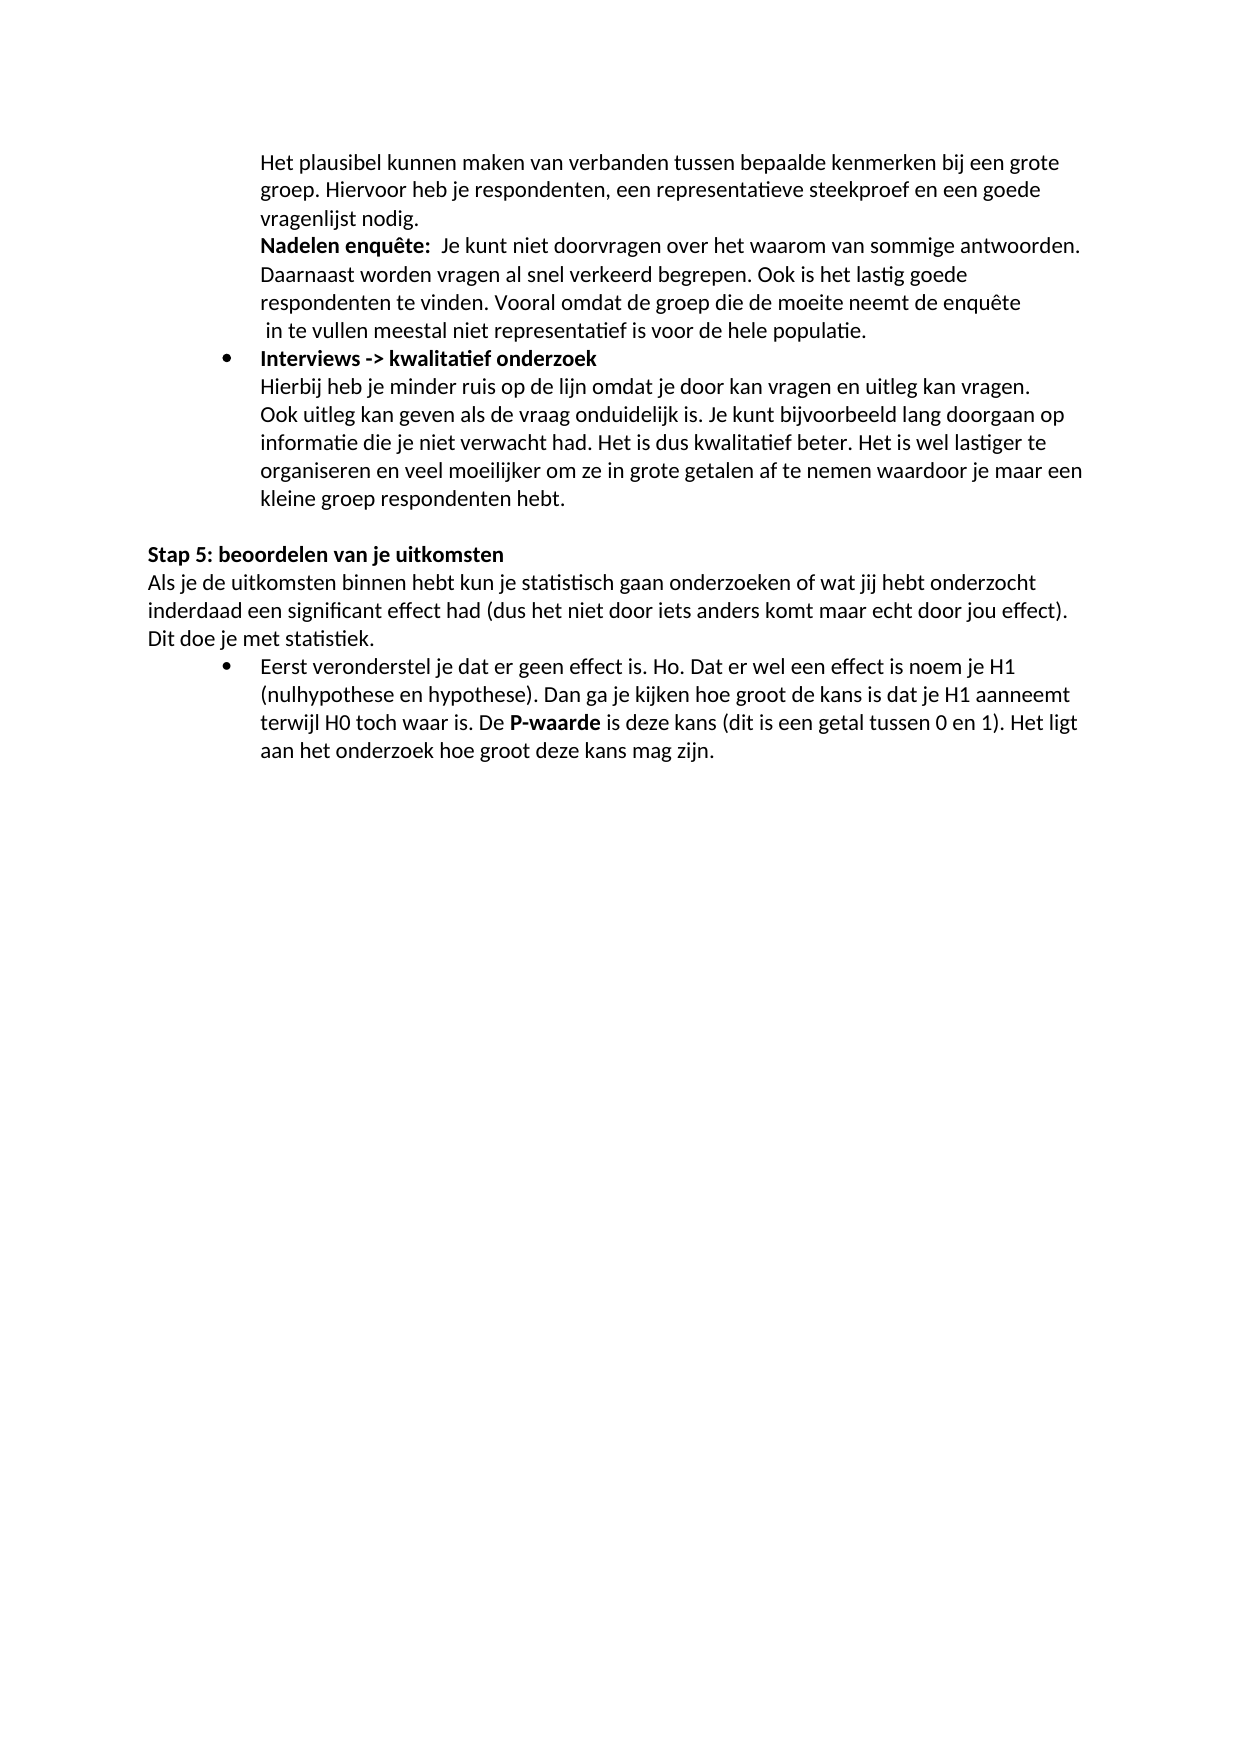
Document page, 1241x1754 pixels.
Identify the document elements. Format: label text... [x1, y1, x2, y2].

text Het plausibel kunnen maken van verbanden tussen bepaalde kenmerken bij een grote groep. Hiervoor heb je respondenten, een representatieve steekproef en een goede vragenlijst nodig. [260, 148, 1093, 232]
list Interviews -> kwalitatief onderzoek [223, 344, 1093, 372]
text Nadelen enquête: Je kunt niet doorvragen over het waarom van sommige antwoorden. Daarnaast worden vragen al snel verkeerd begrepen. Ook is het lastig goede respondenten te vinden. Vooral omdat de groep die de moeite neemt de enquête [260, 232, 1093, 316]
text in te vullen meestal niet representatief is voor de hele populatie. [260, 316, 1093, 344]
text Als je de uitkomsten binnen hebt kun je statistisch gaan onderzoeken of wat jij hebt onderzocht inderdaad een significant effect had (dus het niet door iets anders komt maar echt door jou effect). [148, 568, 1093, 624]
text Dit doe je met statistiek. [148, 624, 1093, 652]
text Hierbij heb je minder ruis op de lijn omdat je door kan vragen en uitleg kan vragen. Ook uitleg kan geven als de vraag onduidelijk is. Je kunt bijvoorbeeld lang doorgaan op informatie die je niet verwacht had. Het is dus kwalitatief beter. Het is wel lastiger te organiseren en veel moeilijker om ze in grote getalen af te nemen waardoor je maar een kleine groep respondenten hebt. [260, 372, 1093, 512]
text Stap 5: beoordelen van je uitkomsten [148, 540, 1093, 568]
list Eerst veronderstel je dat er geen effect is. Ho. Dat er wel een effect is noem je H1 (nulhypothese en hypothese). Dan ga je kijken hoe groot de kans is dat je H1 aanneemt terwijl H0 toch waar is. De P-waarde is deze kans (dit is een getal tussen 0 en 1). Het ligt aan het onderzoek hoe groot deze kans mag zijn. [223, 652, 1093, 764]
